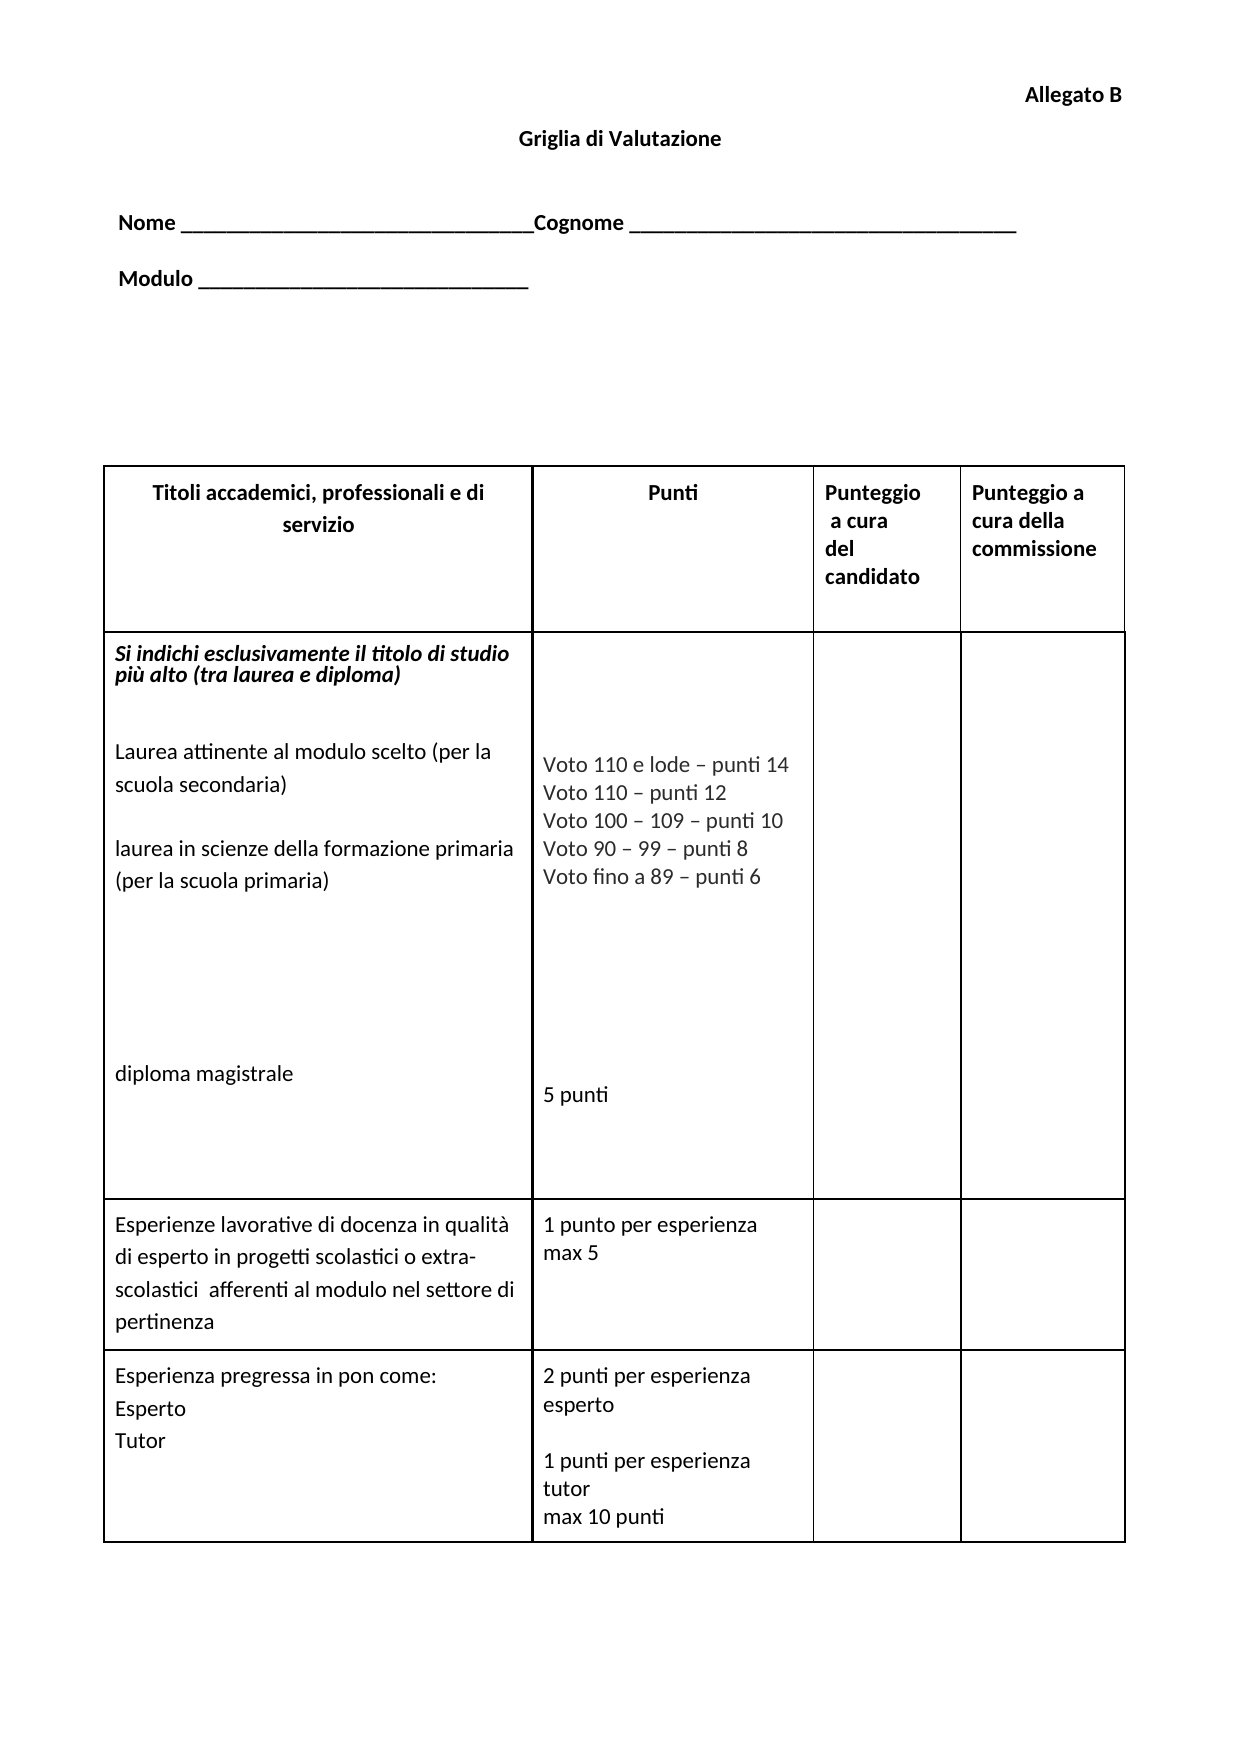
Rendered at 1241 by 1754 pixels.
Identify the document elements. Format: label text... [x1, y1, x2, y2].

table_header Punti [534, 467, 813, 631]
table_cell [814, 633, 960, 1198]
table_cell Voto 110 e lode – punti 14 Voto 110 – punti 12 Voto 100 – 109 – punti 10 Voto 90 – 99 – punti 8 Voto fino a 89 – punti 6 5 punti [534, 633, 813, 1198]
text Modulo _____________________________ [118, 264, 1122, 292]
table_cell Esperienze lavorative di docenza in qualità di esperto in progetti scolastici o extra-scolastici afferenti al modulo nel settore di pertinenza [105, 1200, 531, 1349]
text Allegato B [118, 85, 1122, 107]
table_cell [814, 1351, 960, 1541]
table_cell Esperienza pregressa in pon come: Esperto Tutor [105, 1351, 531, 1541]
table_header Titoli accademici, professionali e di servizio [105, 467, 531, 631]
table_cell [962, 633, 1124, 1198]
table_cell [962, 1351, 1124, 1541]
table_header Punteggio a cura della commissione [961, 467, 1124, 631]
table_cell [814, 1200, 960, 1349]
text Griglia di Valutazione [118, 124, 1122, 152]
table_header Punteggio a cura del candidato [814, 467, 960, 631]
table_cell 1 punto per esperienza max 5 [534, 1200, 813, 1349]
table_cell [962, 1200, 1124, 1349]
table_cell 2 punti per esperienza esperto 1 punti per esperienza tutor max 10 punti [534, 1351, 813, 1541]
table_cell Si indichi esclusivamente il titolo di studio più alto (tra laurea e diploma) Laurea attinente al modulo scelto (per la scuola secondaria) laurea in scienze della formazione primaria (per la scuola primaria) diploma magistrale [105, 633, 531, 1198]
text Nome _______________________________Cognome __________________________________ [118, 208, 1122, 236]
